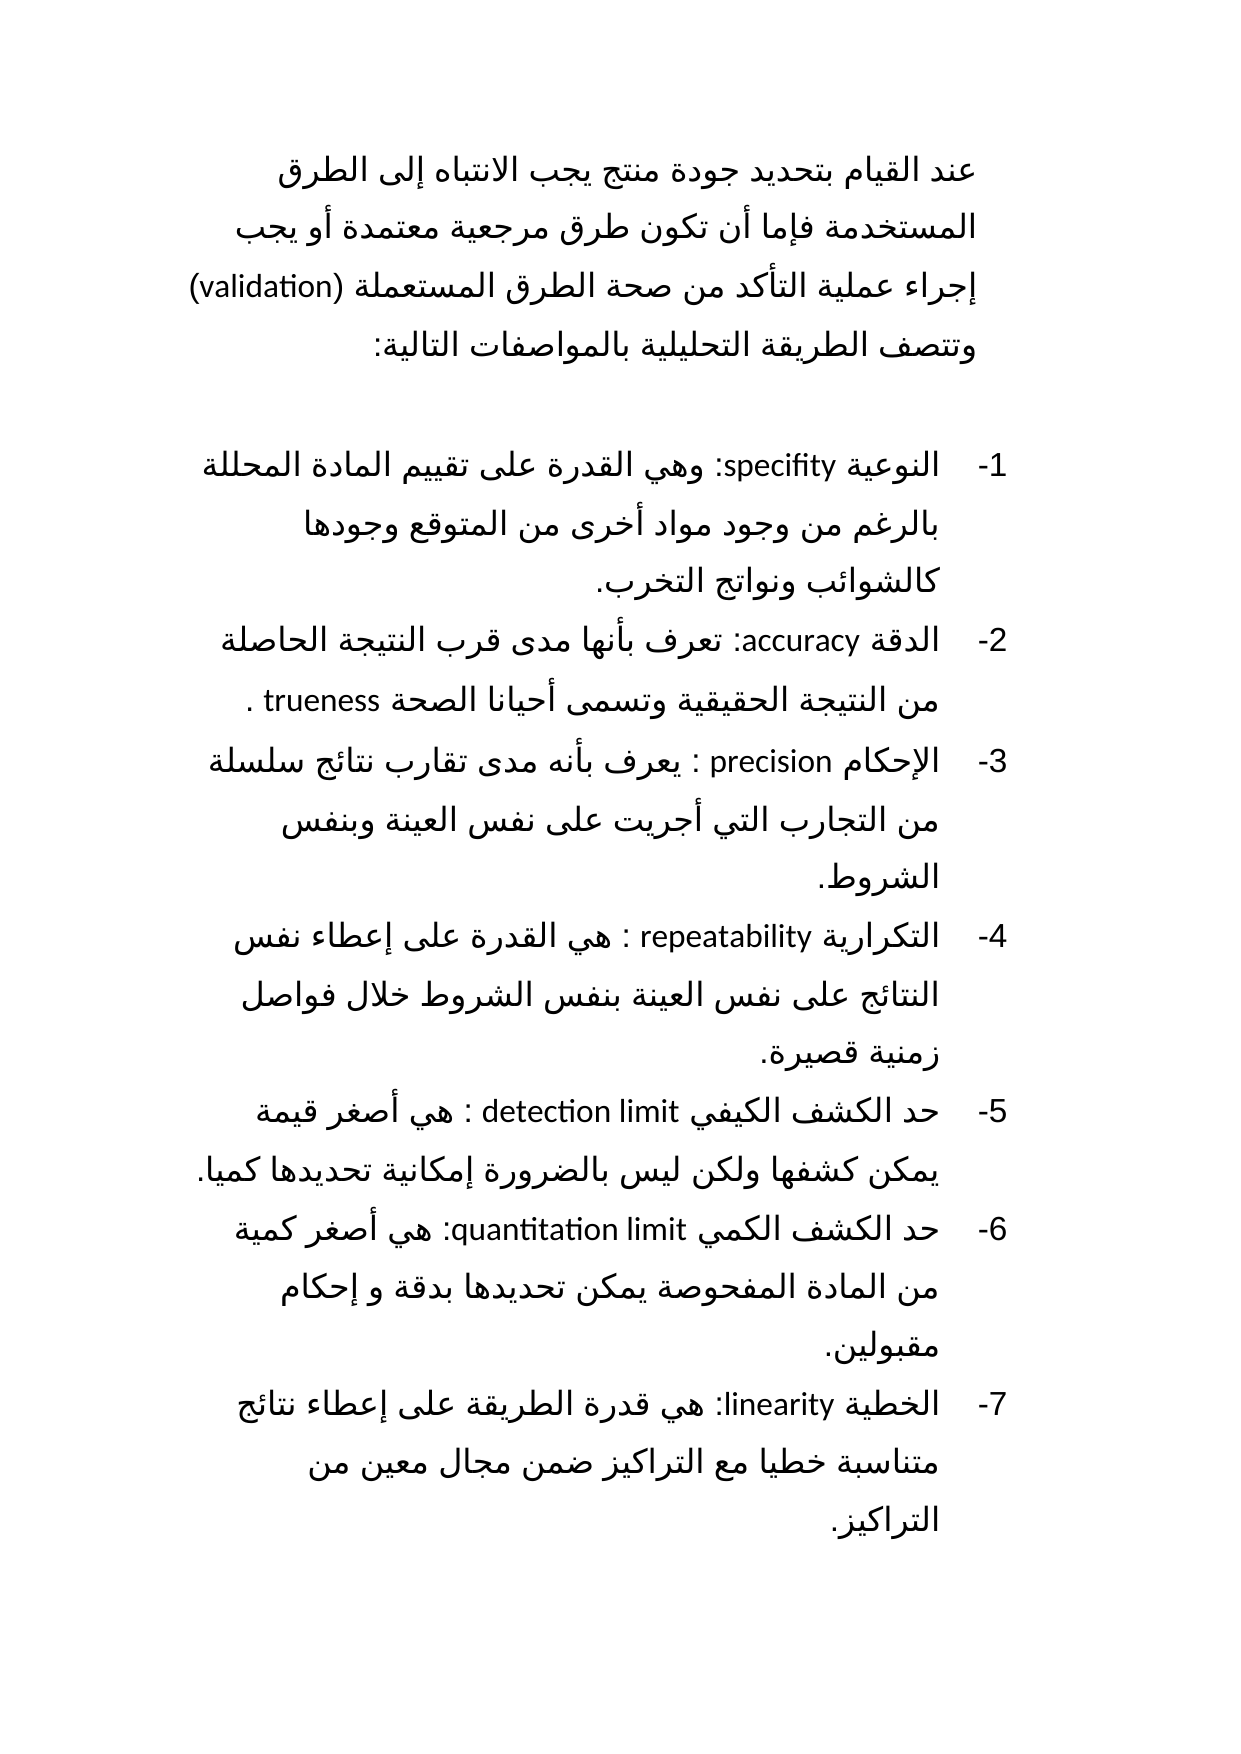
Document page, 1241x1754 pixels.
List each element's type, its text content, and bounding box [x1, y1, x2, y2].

list عند القيام بتحديد جودة منتج يجب الانتباه إلى الطرق المستخدمة فإما أن تكون طرق مرجعية معتمدة أو يجب إجراء عملية التأكد من صحة الطرق المستعملة (validation) وتتصف الطريقة التحليلية بالمواصفات التالية: [187, 150, 978, 363]
list الإحكام precision : يعرف بأنه مدى تقارب نتائج سلسلة من التجارب التي أجريت على نفس العينة وبنفس الشروط. [187, 740, 978, 896]
list حد الكشف الكيفي detection limit : هي أصغر قيمة يمكن كشفها ولكن ليس بالضرورة إمكانية تحديدها كميا. [187, 1090, 978, 1188]
list التكرارية repeatability : هي القدرة على إعطاء نفس النتائج على نفس العينة بنفس الشروط خلال فواصل زمنية قصيرة. [187, 915, 978, 1071]
list حد الكشف الكمي quantitation limit: هي أصغر كمية من المادة المفحوصة يمكن تحديدها بدقة و إحكام مقبولين. [187, 1207, 978, 1363]
list النوعية specifity: وهي القدرة على تقييم المادة المحللة بالرغم من وجود مواد أخرى من المتوقع وجودها كالشوائب ونواتج التخرب. [187, 444, 978, 600]
list الخطية linearity: هي قدرة الطريقة على إعطاء نتائج متناسبة خطيا مع التراكيز ضمن مجال معين من التراكيز. [187, 1383, 978, 1538]
list الدقة accuracy: تعرف بأنها مدى قرب النتيجة الحاصلة من النتيجة الحقيقية وتسمى أحيانا الصحة trueness . [187, 619, 978, 719]
